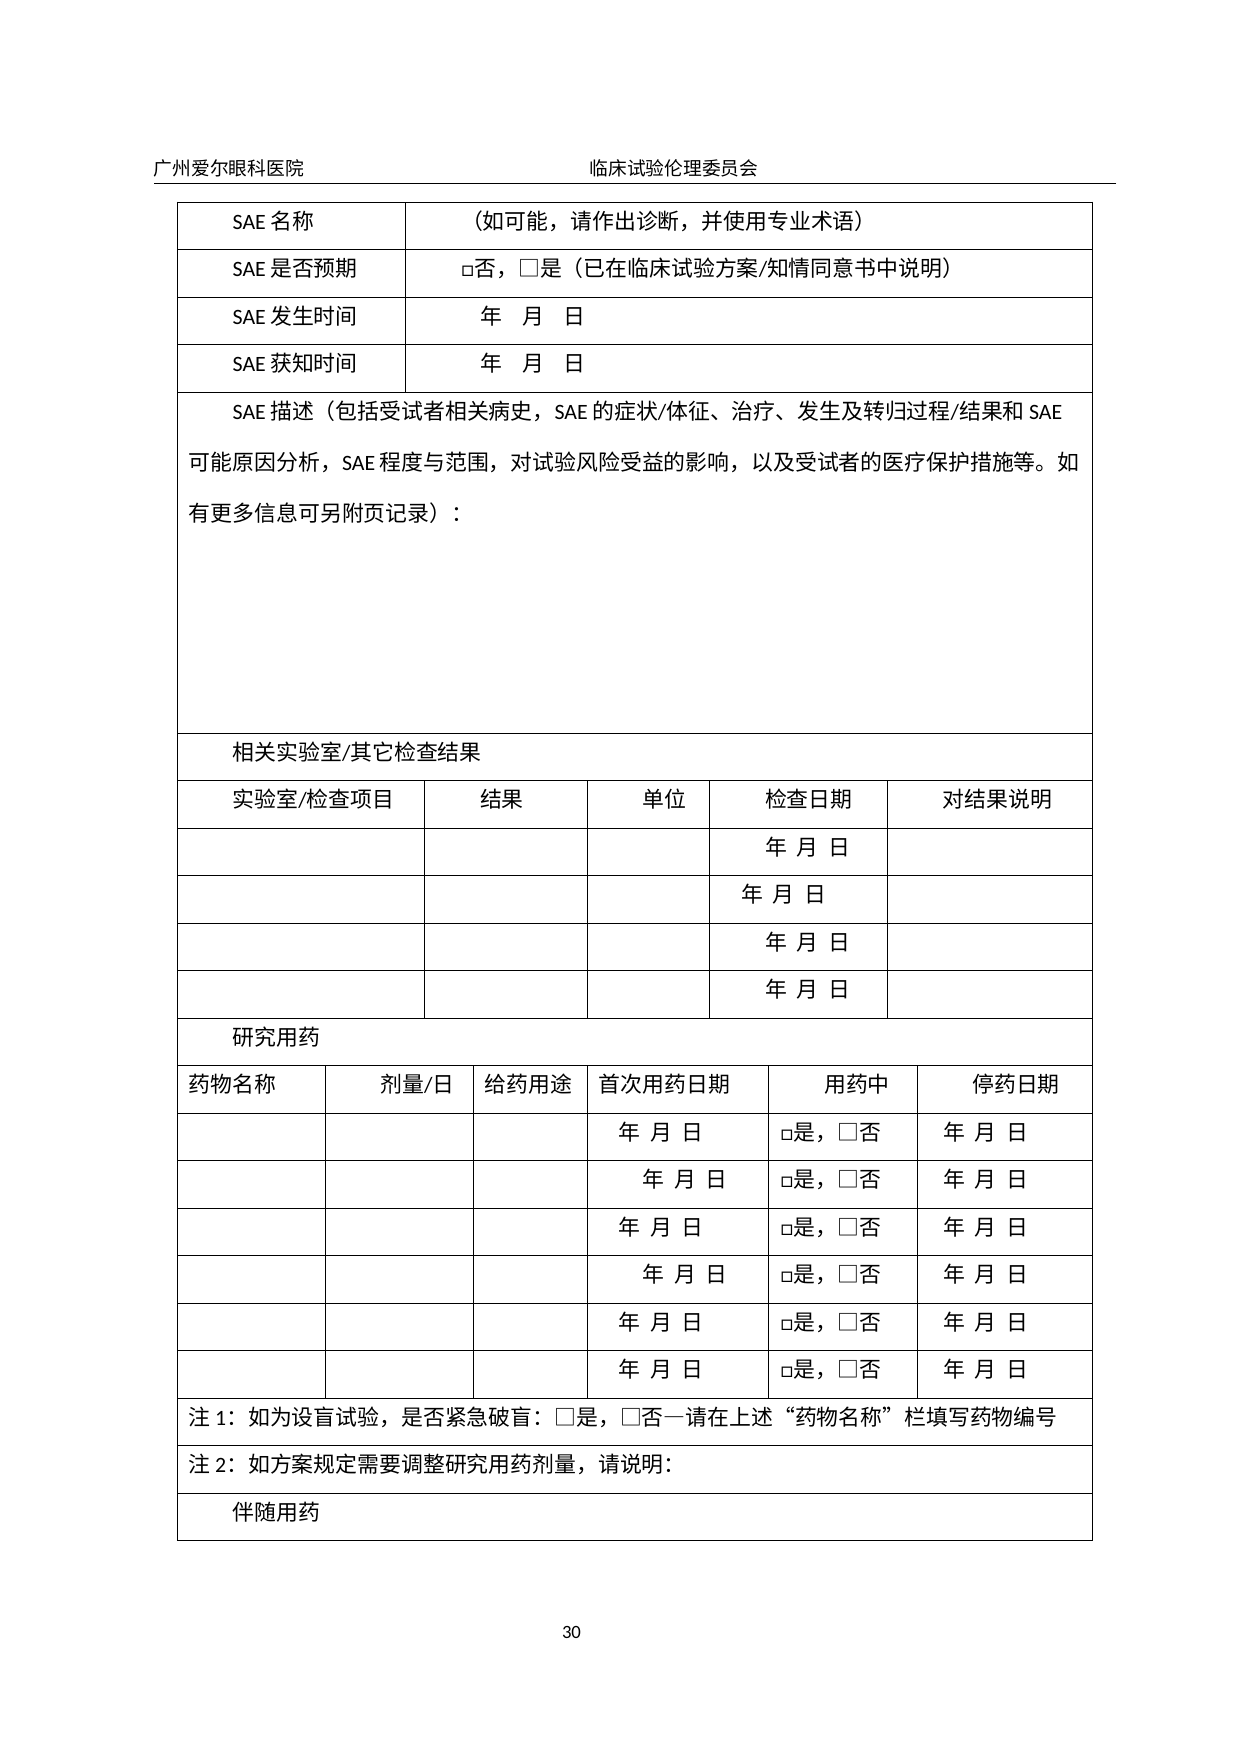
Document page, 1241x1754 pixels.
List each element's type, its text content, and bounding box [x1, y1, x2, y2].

table_cell [474, 1114, 587, 1160]
table_cell [474, 1209, 587, 1255]
table_cell 年 月 日 [588, 1256, 768, 1303]
table_cell SAE名称 [178, 203, 405, 249]
table_cell □是，□否 [769, 1304, 917, 1350]
table_cell [178, 1304, 325, 1350]
table_cell [425, 876, 587, 923]
table_cell [474, 1256, 587, 1303]
table_cell 药物名称 [178, 1066, 325, 1113]
table_cell □是，□否 [769, 1256, 917, 1303]
table_cell 相关实验室/其它检查结果 [178, 734, 1092, 780]
table_cell 检查日期 [710, 781, 887, 828]
table_cell SAE发生时间 [178, 298, 405, 344]
table_cell 注1：如为设盲试验，是否紧急破盲：□是，□否—请在上述“药物名称”栏填写药物编号 [178, 1399, 1092, 1445]
table_cell [474, 1161, 587, 1208]
table_cell [588, 971, 709, 1018]
table_cell 用药中 [769, 1066, 917, 1113]
table_cell 年 月 日 [918, 1114, 1092, 1160]
table_cell （如可能，请作出诊断，并使用专业术语） [406, 203, 1092, 249]
table_cell 首次用药日期 [588, 1066, 768, 1113]
table_cell [326, 1304, 473, 1350]
table_cell SAE获知时间 [178, 345, 405, 392]
table_cell [588, 924, 709, 970]
table_cell [888, 829, 1092, 875]
table_cell 年 月 日 [918, 1304, 1092, 1350]
table_cell 伴随用药 [178, 1494, 1092, 1540]
table_cell [474, 1304, 587, 1350]
table_cell 年 月 日 [588, 1351, 768, 1398]
table_cell [178, 971, 424, 1018]
table_cell 年 月 日 [710, 876, 887, 923]
table_cell SAE是否预期 [178, 250, 405, 297]
table_cell [474, 1351, 587, 1398]
table_cell 年 月 日 [406, 345, 1092, 392]
table_cell [326, 1256, 473, 1303]
table_cell [326, 1161, 473, 1208]
table_cell 对结果说明 [888, 781, 1092, 828]
table_cell □是，□否 [769, 1161, 917, 1208]
table_cell [178, 1256, 325, 1303]
table_cell [425, 971, 587, 1018]
table_cell [178, 1209, 325, 1255]
table_cell 年 月 日 [710, 924, 887, 970]
table_cell 结果 [425, 781, 587, 828]
table_cell 年 月 日 [918, 1209, 1092, 1255]
table_cell 单位 [588, 781, 709, 828]
table_cell [425, 924, 587, 970]
table_cell [178, 1351, 325, 1398]
table_cell 年 月 日 [406, 298, 1092, 344]
table_cell 年 月 日 [918, 1351, 1092, 1398]
table_cell □是，□否 [769, 1209, 917, 1255]
table_cell 剂量/日 [326, 1066, 473, 1113]
table_cell 研究用药 [178, 1019, 1092, 1065]
table_cell [326, 1351, 473, 1398]
table_cell [178, 829, 424, 875]
table_cell □是，□否 [769, 1351, 917, 1398]
table_cell 年 月 日 [710, 829, 887, 875]
table_cell [178, 1161, 325, 1208]
table_cell □否，□是（已在临床试验方案/知情同意书中说明） [406, 250, 1092, 297]
table_cell [326, 1114, 473, 1160]
table_cell [326, 1209, 473, 1255]
table_cell 停药日期 [918, 1066, 1092, 1113]
table_cell SAE描述（包括受试者相关病史，SAE的症状/体征、治疗、发生及转归过程/结果和SAE可能原因分析，SAE程度与范围，对试验风险受益的影响，以及受试者的医疗保护措施等。如有更多信息可另附页记录）： [178, 393, 1092, 733]
table_cell 给药用途 [474, 1066, 587, 1113]
table_cell 年 月 日 [588, 1304, 768, 1350]
table_cell 年 月 日 [588, 1114, 768, 1160]
table_cell [888, 924, 1092, 970]
table_cell [178, 876, 424, 923]
table_cell 年 月 日 [588, 1209, 768, 1255]
table_cell [178, 924, 424, 970]
table_cell [888, 971, 1092, 1018]
table_cell 年 月 日 [710, 971, 887, 1018]
table_cell 年 月 日 [588, 1161, 768, 1208]
table_cell [425, 829, 587, 875]
table_cell 实验室/检查项目 [178, 781, 424, 828]
table_cell [588, 876, 709, 923]
table_cell 注2：如方案规定需要调整研究用药剂量，请说明： [178, 1446, 1092, 1493]
table_cell [888, 876, 1092, 923]
table_cell [588, 829, 709, 875]
table_cell 年 月 日 [918, 1161, 1092, 1208]
table_cell 年 月 日 [918, 1256, 1092, 1303]
table_cell □是，□否 [769, 1114, 917, 1160]
table_cell [178, 1114, 325, 1160]
